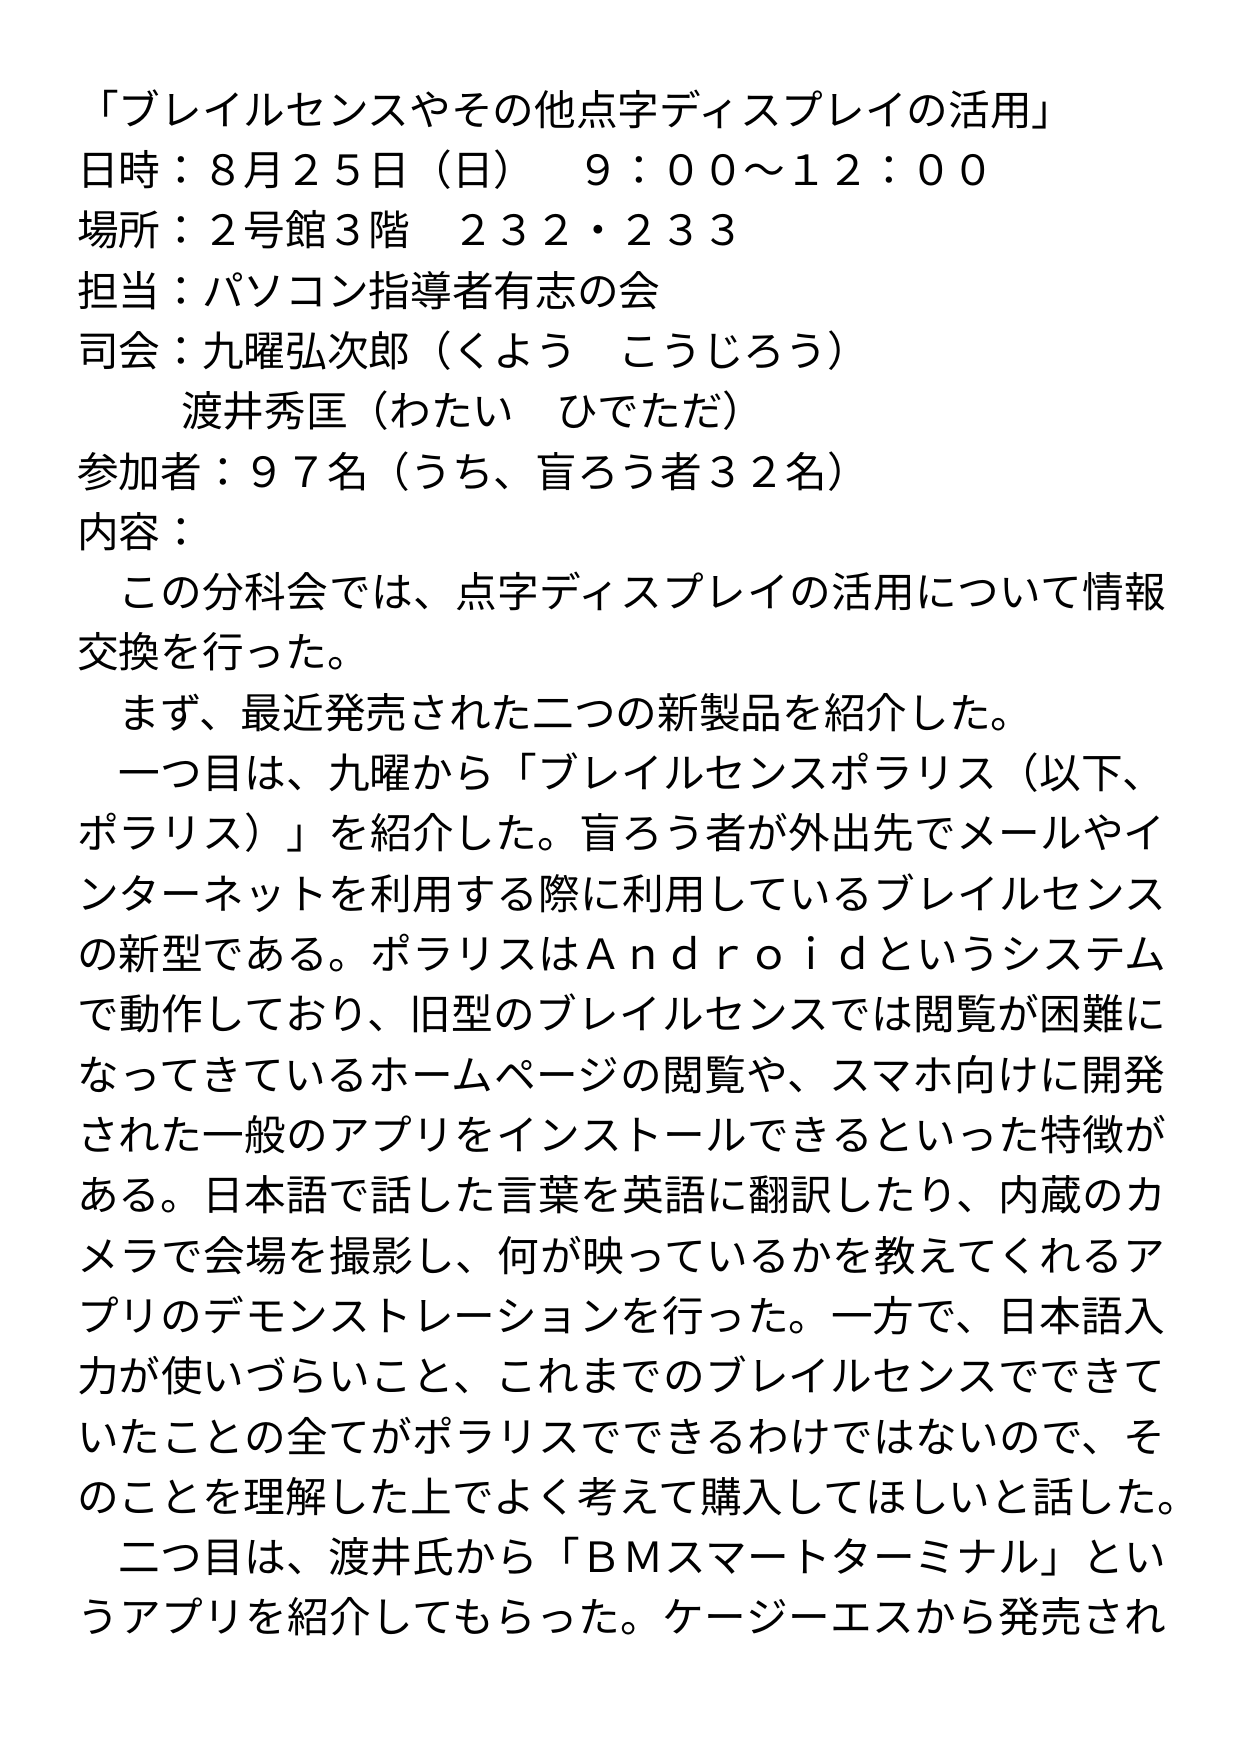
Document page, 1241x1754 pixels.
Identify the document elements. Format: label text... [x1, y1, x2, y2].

text まず、最近発売された二つの新製品を紹介した。 [77, 680, 1166, 740]
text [77, 1524, 1166, 1645]
text 司会：九曜弘次郎（くよう こうじろう） [77, 318, 1166, 378]
text この分科会では、点字ディスプレイの活用について情報交換を行った。 [77, 559, 1166, 680]
text 内容： [77, 499, 1166, 559]
text 「ブレイルセンスやその他点字ディスプレイの活用」 [77, 77, 1166, 137]
text 渡井秀匡（わたい ひでただ） [77, 378, 1166, 439]
text 一つ目は、九曜から「ブレイルセンスポラリス（以下、ポラリス）」を紹介した。盲ろう者が外出先でメールやインターネットを利用する際に利用しているブレイルセンスの新型である。ポラリスはＡｎｄｒｏｉｄというシステムで動作しており、旧型のブレイルセンスでは閲覧が困難になってきているホームページの閲覧や、スマホ向けに開発された一般のアプリをインストールできるといった特徴がある。日本語で話した言葉を英語に翻訳したり、内蔵のカメラで会場を撮影し、何が映っているかを教えてくれるアプリのデモンストレーションを行った。一方で、日本語入力が使いづらいこと、これまでのブレイルセンスでできていたことの全てがポラリスでできるわけではないので、そのことを理解した上でよく考えて購入してほしいと話した。 [77, 740, 1166, 1524]
text 参加者：９７名（うち、盲ろう者３２名） [77, 439, 1166, 499]
text 場所：２号館３階 ２３２・２３３ [77, 197, 1166, 258]
text 日時：８月２５日（日） ９：００～１２：００ [77, 137, 1166, 197]
text 担当：パソコン指導者有志の会 [77, 258, 1166, 318]
